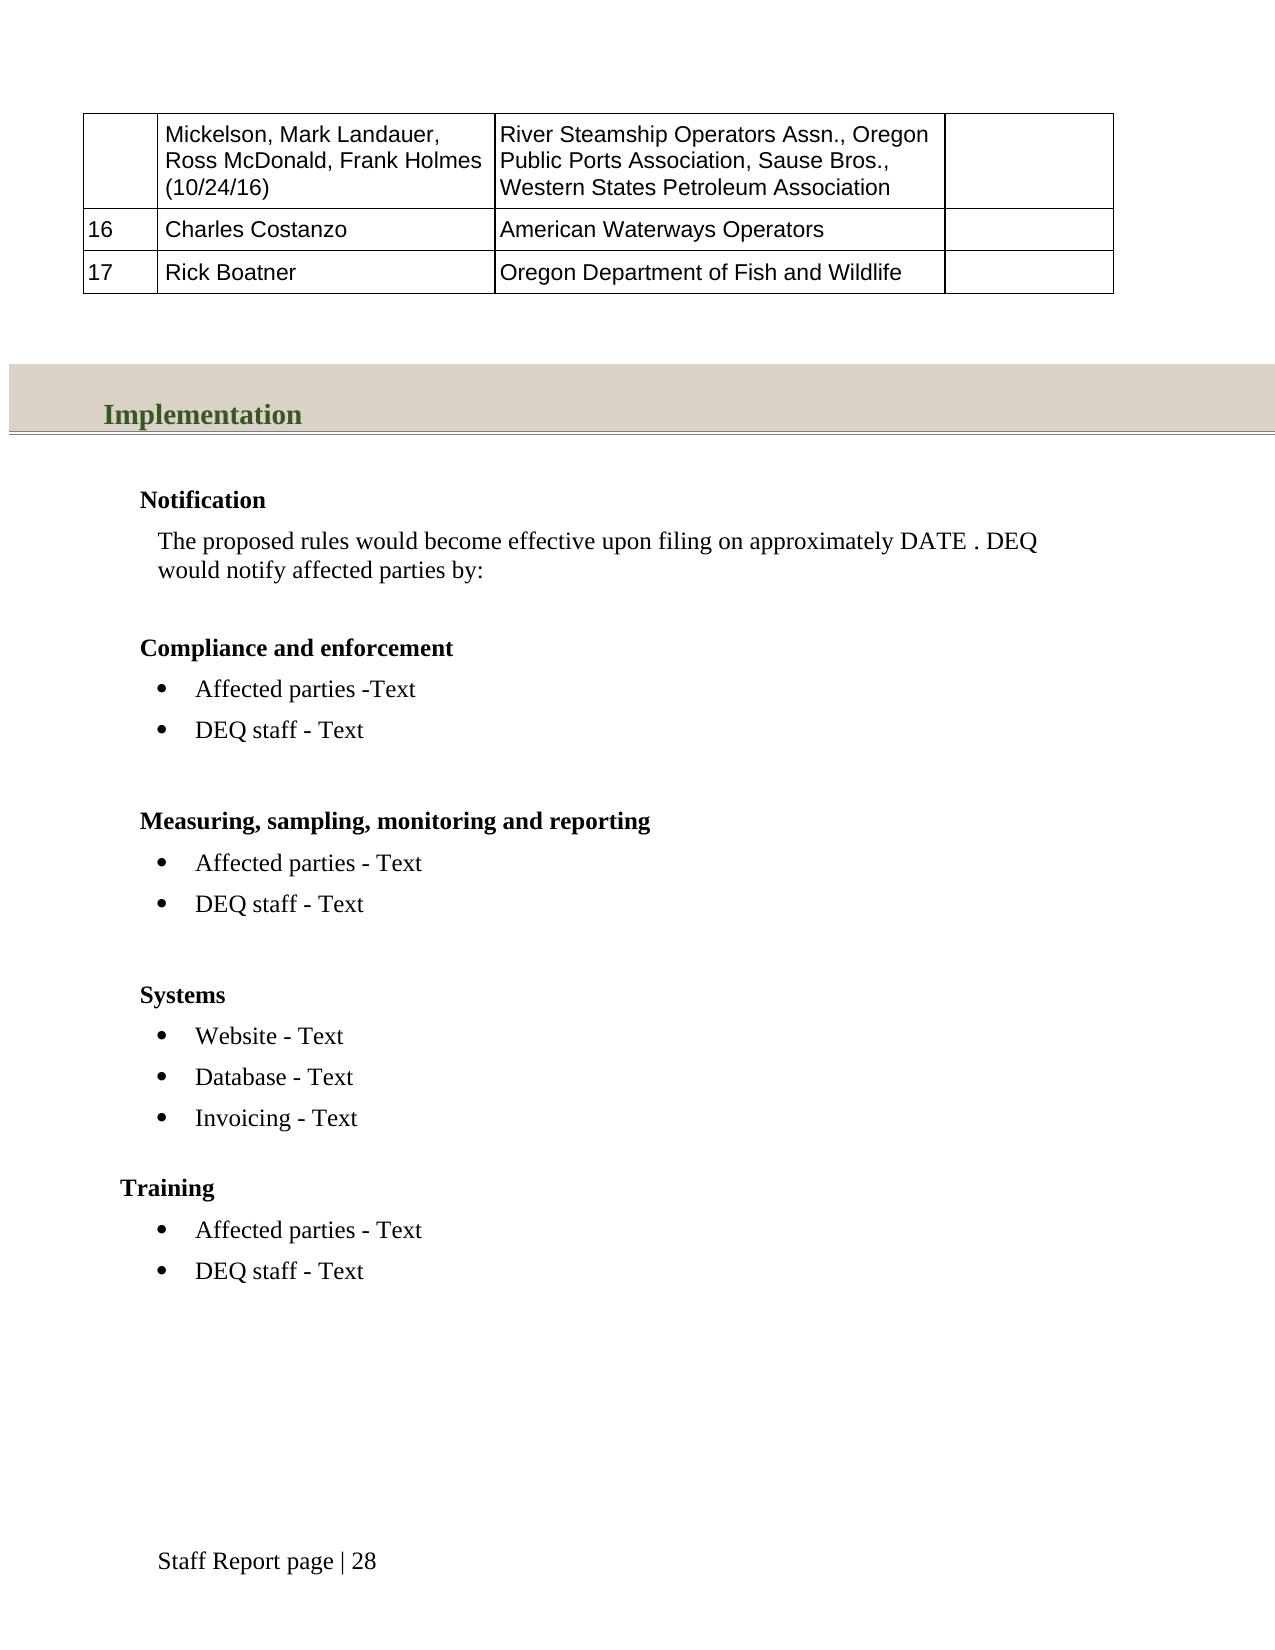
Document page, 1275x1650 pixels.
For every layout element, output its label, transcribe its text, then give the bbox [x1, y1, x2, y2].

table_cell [158, 114, 494, 208]
list Affected parties - Text [157, 848, 1067, 876]
list Database - Text [157, 1062, 1067, 1091]
text The proposed rules would become effective upon filing on approximately DATE mmm, dd, yyyy. DEQ would notify affected parties by: [157, 526, 1067, 583]
table_header Implementation [9, 364, 1275, 431]
table_cell [946, 251, 1113, 292]
text Training [120, 1173, 1067, 1202]
table_cell 17 [84, 251, 157, 292]
list Website - Text [157, 1021, 1067, 1050]
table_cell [496, 114, 944, 208]
table_cell American Waterways Operators [496, 209, 944, 250]
list Invoicing - Text [157, 1103, 1067, 1132]
list Affected parties - Text [157, 1215, 1067, 1243]
list DEQ staff - Text [157, 716, 1067, 744]
table_cell [946, 209, 1113, 250]
table_cell Charles Costanzo [158, 209, 494, 250]
table_cell 16 [84, 209, 157, 250]
table_cell Oregon Department of Fish and Wildlife [496, 251, 944, 292]
list DEQ staff - Text [157, 889, 1067, 918]
list Affected parties -Text [157, 674, 1067, 703]
table_cell Rick Boatner [158, 251, 494, 292]
subtitle Measuring, sampling, monitoring and reporting [139, 806, 1170, 835]
subtitle Notification [139, 485, 1170, 513]
subtitle Compliance and enforcement [139, 633, 1170, 662]
table_cell [946, 114, 1113, 208]
subtitle Systems [139, 980, 1170, 1008]
list DEQ staff - Text [157, 1256, 1067, 1285]
table_cell 15 [84, 114, 157, 208]
